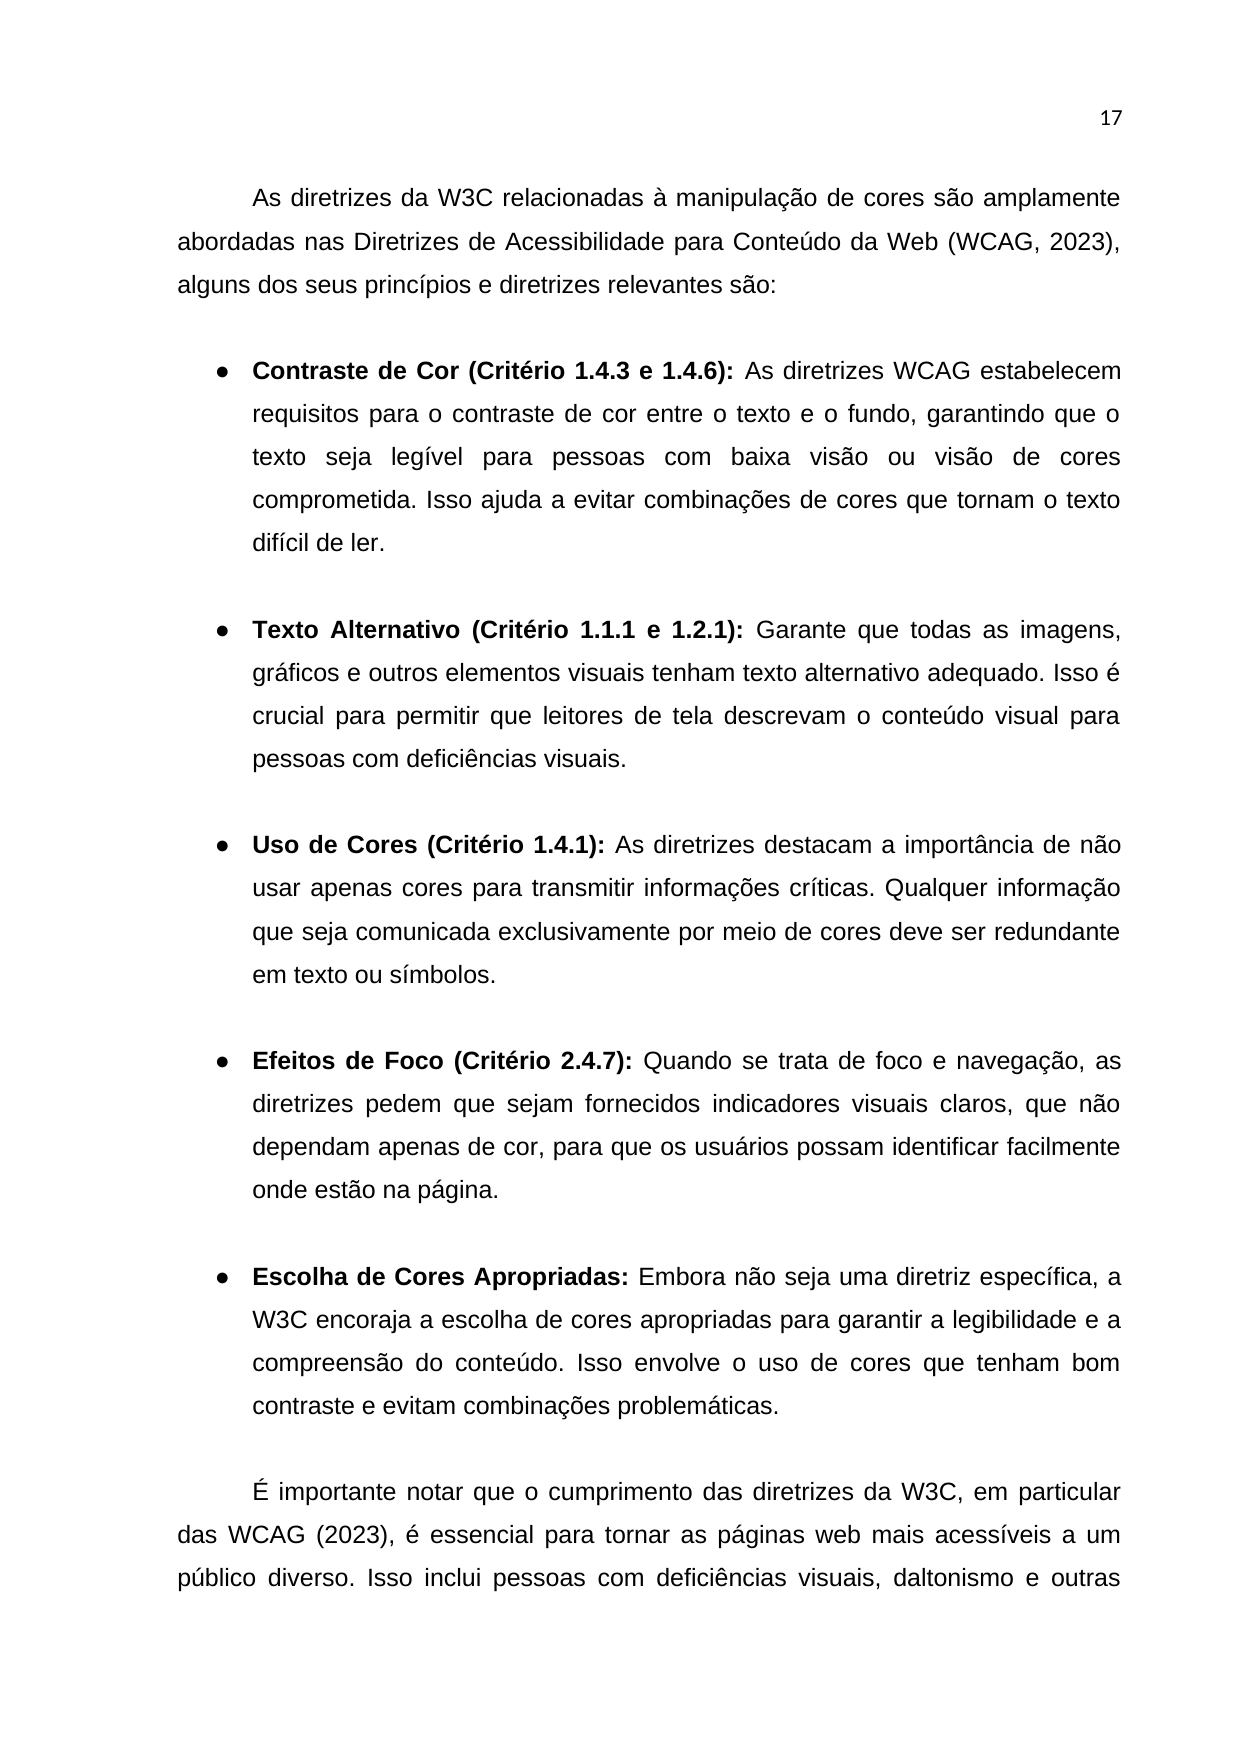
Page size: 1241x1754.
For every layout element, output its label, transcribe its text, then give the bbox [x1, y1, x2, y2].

list Escolha de Cores Apropriadas: Embora não seja uma diretriz específica, a W3C encoraja a escolha de cores apropriadas para garantir a legibilidade e a compreensão do conteúdo. Isso envolve o uso de cores que tenham bom contraste e evitam combinações problemáticas. [214, 1261, 1122, 1419]
text As diretrizes da W3C relacionadas à manipulação de cores são amplamente abordadas nas Diretrizes de Acessibilidade para Conteúdo da Web (WCAG, 2023), alguns dos seus princípios e diretrizes relevantes são: [177, 183, 1122, 298]
list Uso de Cores (Critério 1.4.1): As diretrizes destacam a importância de não usar apenas cores para transmitir informações críticas. Qualquer informação que seja comunicada exclusivamente por meio de cores deve ser redundante em texto ou símbolos. [214, 830, 1122, 988]
list Efeitos de Foco (Critério 2.4.7): Quando se trata de foco e navegação, as diretrizes pedem que sejam fornecidos indicadores visuais claros, que não dependam apenas de cor, para que os usuários possam identificar facilmente onde estão na página. [214, 1046, 1122, 1204]
list Contraste de Cor (Critério 1.4.3 e 1.4.6): As diretrizes WCAG estabelecem requisitos para o contraste de cor entre o texto e o fundo, garantindo que o texto seja legível para pessoas com baixa visão ou visão de cores comprometida. Isso ajuda a evitar combinações de cores que tornam o texto difícil de ler. [214, 356, 1122, 557]
list Texto Alternativo (Critério 1.1.1 e 1.2.1): Garante que todas as imagens, gráficos e outros elementos visuais tenham texto alternativo adequado. Isso é crucial para permitir que leitores de tela descrevam o conteúdo visual para pessoas com deficiências visuais. [214, 614, 1122, 773]
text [177, 1477, 1122, 1592]
